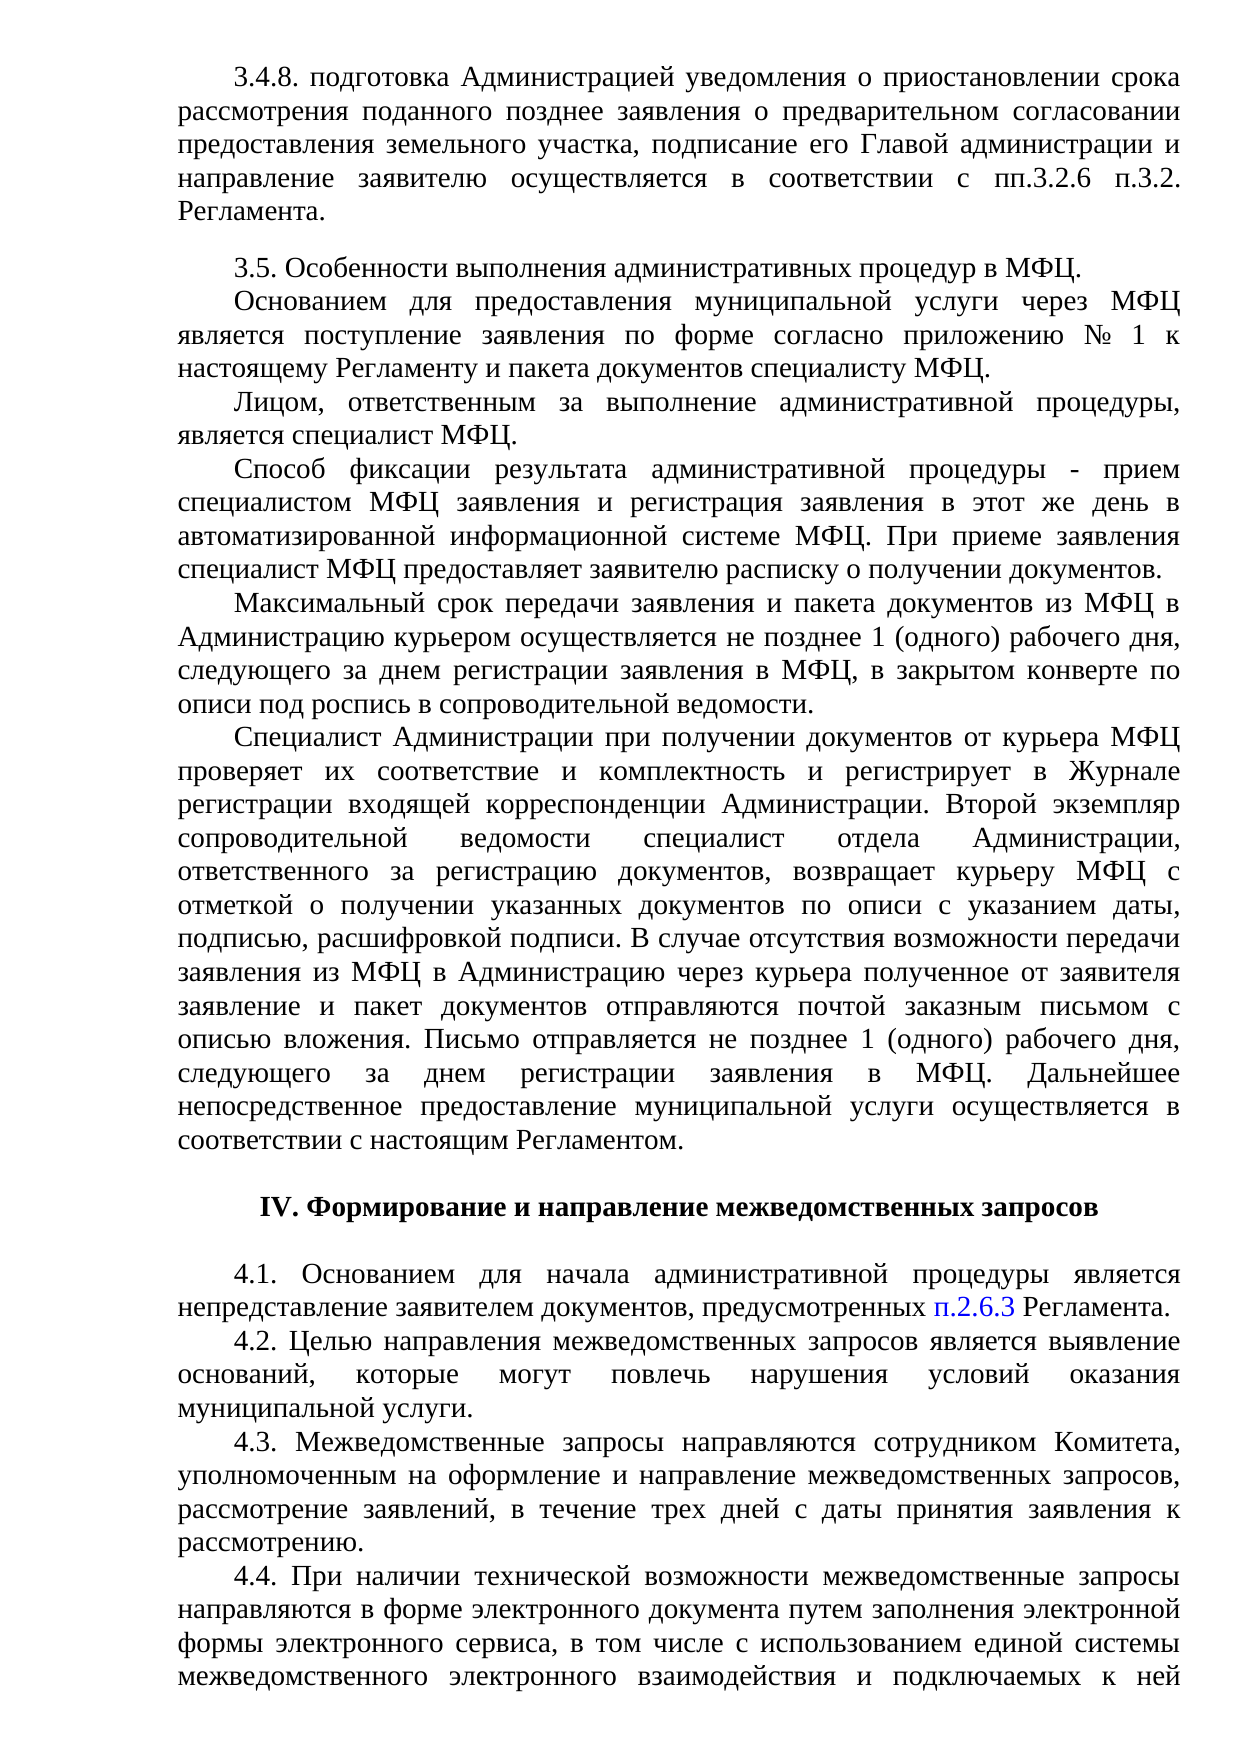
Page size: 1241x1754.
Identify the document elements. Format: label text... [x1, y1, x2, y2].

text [177, 1558, 1181, 1692]
text Специалист Администрации при получении документов от курьера МФЦ проверяет их соответствие и комплектность и регистрирует в Журнале регистрации входящей корреспонденции Администрации. Второй экземпляр сопроводительной ведомости специалист отдела Администрации, ответственного за регистрацию документов, возвращает курьеру МФЦ с отметкой о получении указанных документов по описи с указанием даты, подписью, расшифровкой подписи. В случае отсутствия возможности передачи заявления из МФЦ в Администрацию через курьера полученное от заявителя заявление и пакет документов отправляются почтой заказным письмом с описью вложения. Письмо отправляется не позднее 1 (одного) рабочего дня, следующего за днем регистрации заявления в МФЦ. Дальнейшее непосредственное предоставление муниципальной услуги осуществляется в соответствии с настоящим Регламентом. [177, 719, 1181, 1155]
text Максимальный срок передачи заявления и пакета документов из МФЦ в Администрацию курьером осуществляется не позднее 1 (одного) рабочего дня, следующего за днем регистрации заявления в МФЦ, в закрытом конверте по описи под роспись в сопроводительной ведомости. [177, 585, 1181, 719]
text 4.2. Целью направления межведомственных запросов является выявление оснований, которые могут повлечь нарушения условий оказания муниципальной услуги. [177, 1323, 1181, 1424]
text Основанием для предоставления муниципальной услуги через МФЦ является поступление заявления по форме согласно приложению № 1 к настоящему Регламенту и пакета документов специалисту МФЦ. [177, 283, 1181, 384]
text IV. Формирование и направление межведомственных запросов [177, 1189, 1181, 1222]
text 3.4.8. подготовка Администрацией уведомления о приостановлении срока рассмотрения поданного позднее заявления о предварительном согласовании предоставления земельного участка, подписание его Главой администрации и направление заявителю осуществляется в соответствии с пп.3.2.6 п.3.2. Регламента. [177, 59, 1181, 227]
text 3.5. Особенности выполнения административных процедур в МФЦ. [177, 250, 1181, 283]
text Способ фиксации результата административной процедуры - прием специалистом МФЦ заявления и регистрация заявления в этот же день в автоматизированной информационной системе МФЦ. При приеме заявления специалист МФЦ предоставляет заявителю расписку о получении документов. [177, 451, 1181, 585]
text 4.3. Межведомственные запросы направляются сотрудником Комитета, уполномоченным на оформление и направление межведомственных запросов, рассмотрение заявлений, в течение трех дней с даты принятия заявления к рассмотрению. [177, 1424, 1181, 1558]
text 4.1. Основанием для начала административной процедуры является непредставление заявителем документов, предусмотренных п.2.6.3 Регламента. [177, 1256, 1181, 1323]
text Лицом, ответственным за выполнение административной процедуры, является специалист МФЦ. [177, 384, 1181, 451]
